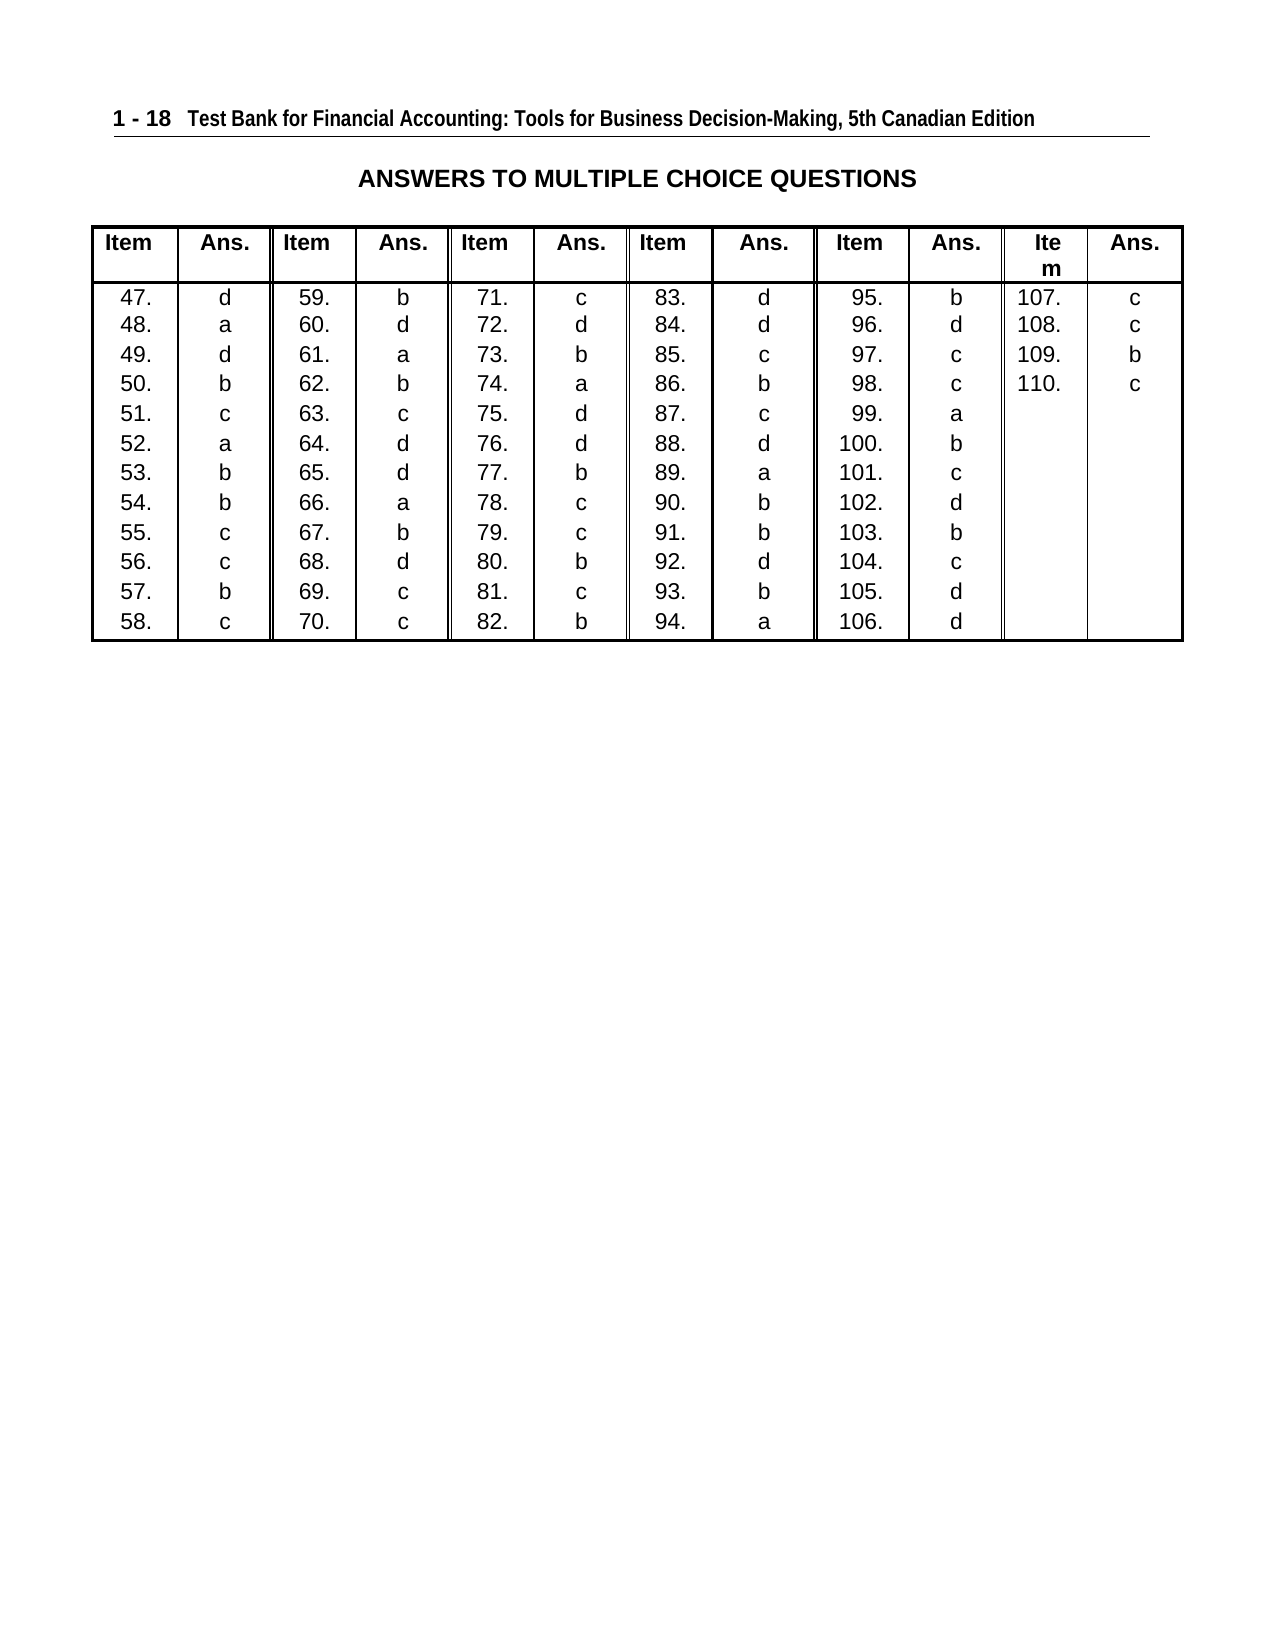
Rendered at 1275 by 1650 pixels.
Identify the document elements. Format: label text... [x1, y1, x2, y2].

table_cell 70. [274, 608, 355, 639]
table_cell [1088, 489, 1181, 519]
table_cell c [535, 284, 626, 311]
table_cell c [910, 370, 1001, 400]
table_cell [1005, 430, 1087, 459]
table_cell 89. [630, 459, 711, 489]
table_cell c [357, 400, 447, 429]
table_cell a [714, 459, 813, 489]
table_cell d [714, 311, 813, 341]
table_cell 50. [94, 370, 177, 400]
table_cell b [357, 519, 447, 548]
table_cell b [1088, 341, 1181, 370]
table_cell 87. [630, 400, 711, 429]
table_cell a [535, 370, 626, 400]
table_cell 93. [630, 578, 711, 608]
table_cell c [1088, 370, 1181, 400]
table_header Item [630, 229, 711, 281]
table_cell 86. [630, 370, 711, 400]
table_cell 110. [1005, 370, 1087, 400]
table_cell a [179, 430, 269, 459]
table_cell c [910, 548, 1001, 578]
table_cell [1005, 578, 1087, 608]
table_cell a [357, 341, 447, 370]
table_cell 53. [94, 459, 177, 489]
table_cell 92. [630, 548, 711, 578]
table_header Item [274, 229, 355, 281]
table_cell c [714, 341, 813, 370]
table_cell 65. [274, 459, 355, 489]
table_cell d [357, 459, 447, 489]
table_cell 79. [452, 519, 533, 548]
table_cell 98. [818, 370, 908, 400]
table_cell d [357, 311, 447, 341]
table_cell d [910, 489, 1001, 519]
table_cell d [357, 430, 447, 459]
table_cell [1005, 519, 1087, 548]
table_cell b [535, 608, 626, 639]
table_cell 63. [274, 400, 355, 429]
table_header Item [818, 229, 908, 281]
table_cell [1005, 489, 1087, 519]
table_cell 101. [818, 459, 908, 489]
table_cell 54. [94, 489, 177, 519]
table_cell 60. [274, 311, 355, 341]
table_cell d [910, 608, 1001, 639]
table_cell 96. [818, 311, 908, 341]
table_cell 80. [452, 548, 533, 578]
table_cell c [910, 341, 1001, 370]
table_cell 67. [274, 519, 355, 548]
table_cell b [910, 430, 1001, 459]
table_cell b [714, 370, 813, 400]
table_header Item [1005, 229, 1087, 281]
table_cell 90. [630, 489, 711, 519]
table_cell [1088, 400, 1181, 429]
table_cell 103. [818, 519, 908, 548]
table_cell 88. [630, 430, 711, 459]
table_cell 56. [94, 548, 177, 578]
table_cell b [714, 578, 813, 608]
table_header Ans. [714, 229, 813, 281]
table_cell 69. [274, 578, 355, 608]
table_header Ans. [910, 229, 1001, 281]
table_cell 59. [274, 284, 355, 311]
table_cell c [179, 608, 269, 639]
table_cell 82. [452, 608, 533, 639]
table_cell [1005, 548, 1087, 578]
table_cell 52. [94, 430, 177, 459]
table_cell 68. [274, 548, 355, 578]
table_header Ans. [535, 229, 626, 281]
table_cell d [535, 400, 626, 429]
table_cell c [714, 400, 813, 429]
table_cell 106. [818, 608, 908, 639]
table_cell 57. [94, 578, 177, 608]
table_cell c [535, 578, 626, 608]
table_cell 49. [94, 341, 177, 370]
table_cell d [357, 548, 447, 578]
table_cell 47. [94, 284, 177, 311]
table_cell 99. [818, 400, 908, 429]
table_header Item [94, 229, 177, 281]
table_cell [1088, 578, 1181, 608]
table_header Ans. [1088, 229, 1181, 281]
table_cell b [910, 519, 1001, 548]
table_cell 64. [274, 430, 355, 459]
table_cell 109. [1005, 341, 1087, 370]
table_cell b [179, 459, 269, 489]
table_cell b [910, 284, 1001, 311]
table_cell 51. [94, 400, 177, 429]
table_cell 102. [818, 489, 908, 519]
table_cell 66. [274, 489, 355, 519]
table_cell 78. [452, 489, 533, 519]
table_cell c [357, 578, 447, 608]
table_cell c [910, 459, 1001, 489]
table_cell [1088, 459, 1181, 489]
table_cell 77. [452, 459, 533, 489]
table_cell [1005, 459, 1087, 489]
table_cell [1088, 519, 1181, 548]
table_cell 105. [818, 578, 908, 608]
table_cell d [910, 578, 1001, 608]
table_cell 84. [630, 311, 711, 341]
table_cell 97. [818, 341, 908, 370]
table_cell 94. [630, 608, 711, 639]
table_cell d [535, 430, 626, 459]
table_cell b [714, 519, 813, 548]
table_cell 55. [94, 519, 177, 548]
table_cell c [357, 608, 447, 639]
table_cell c [535, 489, 626, 519]
table_cell a [357, 489, 447, 519]
table_cell 72. [452, 311, 533, 341]
table_cell 100. [818, 430, 908, 459]
table_cell b [714, 489, 813, 519]
table_cell [1088, 548, 1181, 578]
table_cell [1088, 608, 1181, 639]
table_cell c [179, 400, 269, 429]
table_cell d [910, 311, 1001, 341]
table_cell 107. [1005, 284, 1087, 311]
table_cell b [179, 578, 269, 608]
table_cell c [1088, 311, 1181, 341]
table_cell 58. [94, 608, 177, 639]
table_cell c [535, 519, 626, 548]
table_cell 95. [818, 284, 908, 311]
table_cell b [357, 284, 447, 311]
table_cell [1005, 400, 1087, 429]
table_cell d [714, 548, 813, 578]
table_cell [1088, 430, 1181, 459]
table_cell c [1088, 284, 1181, 311]
table_cell b [535, 341, 626, 370]
table_cell 62. [274, 370, 355, 400]
table_cell c [179, 519, 269, 548]
table_cell 85. [630, 341, 711, 370]
table_cell 91. [630, 519, 711, 548]
table_cell c [179, 548, 269, 578]
table_cell 81. [452, 578, 533, 608]
table_cell 104. [818, 548, 908, 578]
table_cell 73. [452, 341, 533, 370]
table_cell a [179, 311, 269, 341]
table_cell 76. [452, 430, 533, 459]
table_header Item [452, 229, 533, 281]
table_cell b [179, 370, 269, 400]
table_header Ans. [357, 229, 447, 281]
table_cell 71. [452, 284, 533, 311]
subtitle Answers to Multiple Choice Questions [112, 164, 1162, 193]
table_cell b [357, 370, 447, 400]
table_cell 83. [630, 284, 711, 311]
table_cell d [714, 284, 813, 311]
table_cell b [535, 548, 626, 578]
table_cell 74. [452, 370, 533, 400]
table_cell a [910, 400, 1001, 429]
table_cell 108. [1005, 311, 1087, 341]
table_cell 48. [94, 311, 177, 341]
table_cell 61. [274, 341, 355, 370]
table_cell d [179, 284, 269, 311]
table_cell b [179, 489, 269, 519]
table_cell [1005, 608, 1087, 639]
table_cell a [714, 608, 813, 639]
table_cell d [179, 341, 269, 370]
table_cell d [535, 311, 626, 341]
table_header Ans. [179, 229, 269, 281]
table_cell b [535, 459, 626, 489]
table_cell d [714, 430, 813, 459]
table_cell 75. [452, 400, 533, 429]
